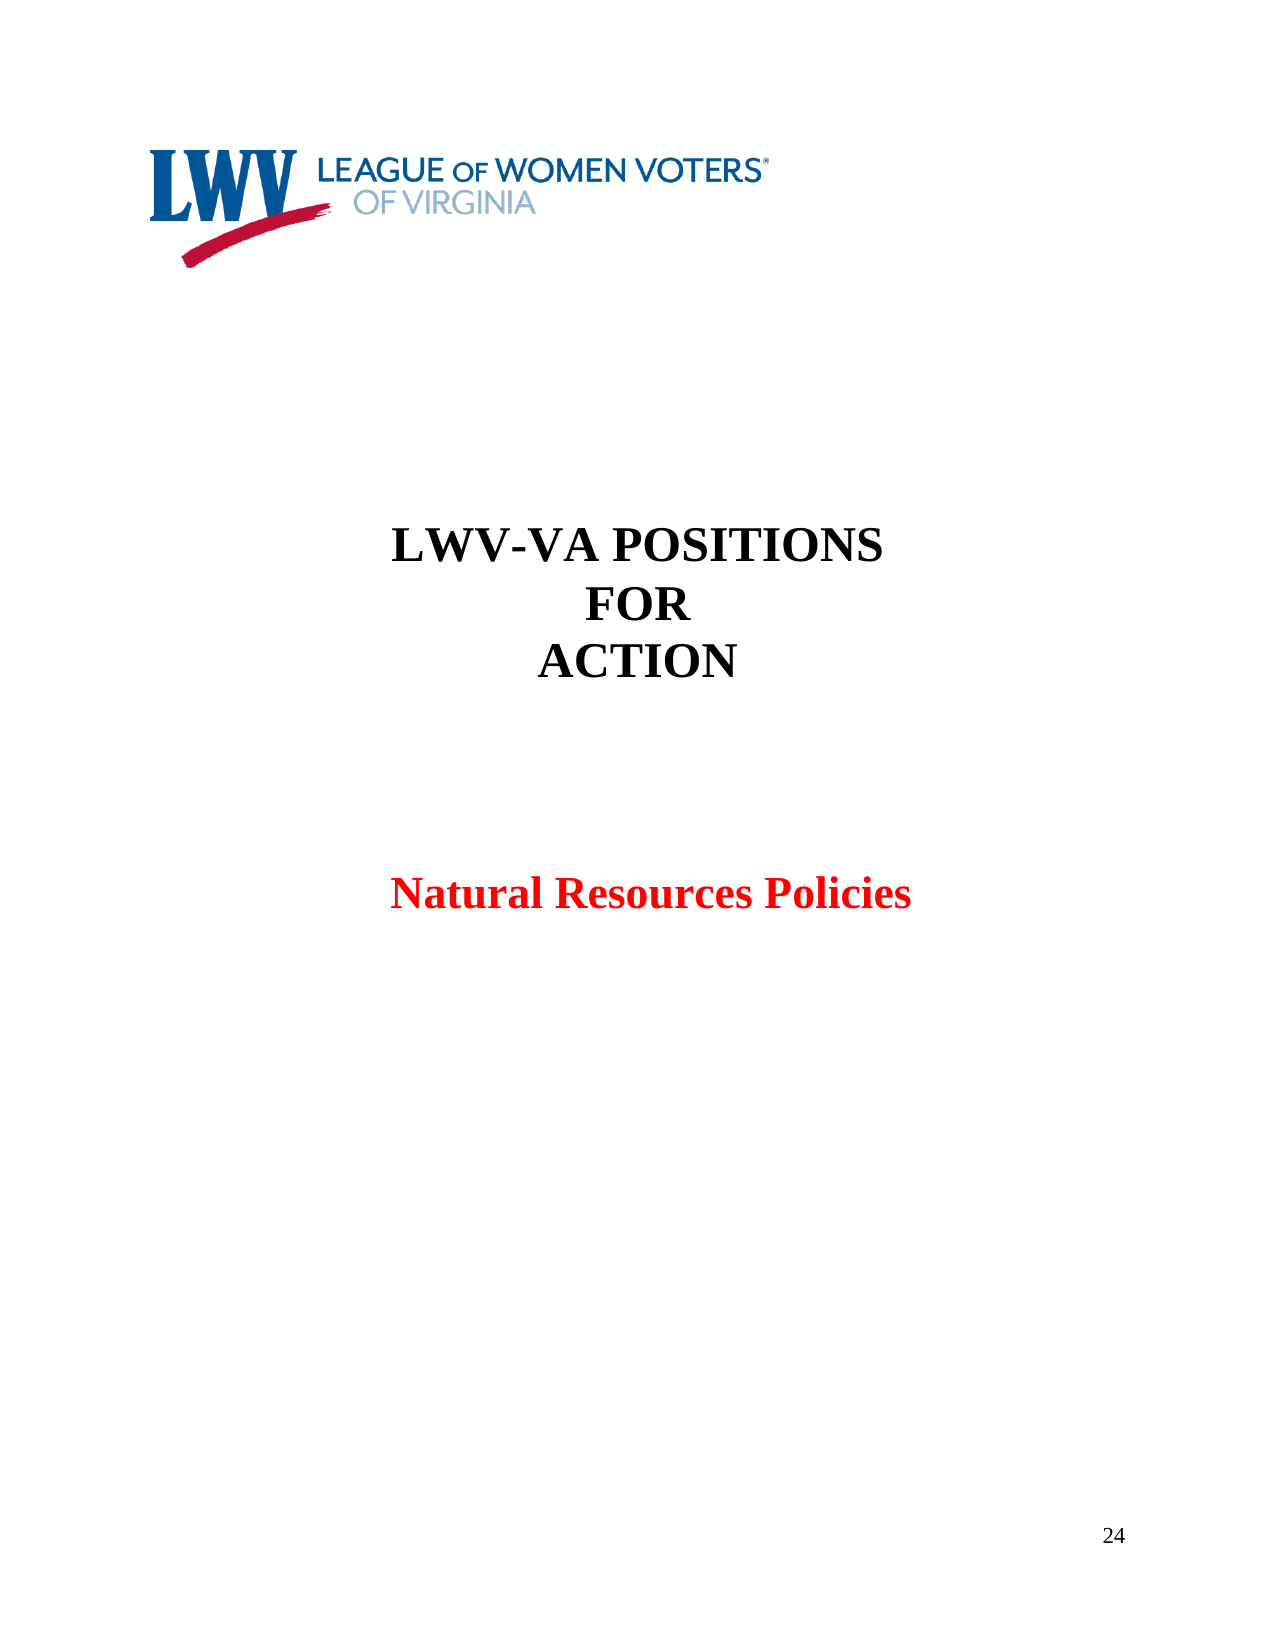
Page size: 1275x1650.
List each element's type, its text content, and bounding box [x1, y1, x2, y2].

text FOR [150, 573, 1125, 631]
text ACTION [150, 631, 1125, 689]
text Natural Resources Policies [378, 866, 924, 919]
text LWV-VA POSITIONS [150, 515, 1125, 573]
picture [150, 150, 769, 268]
